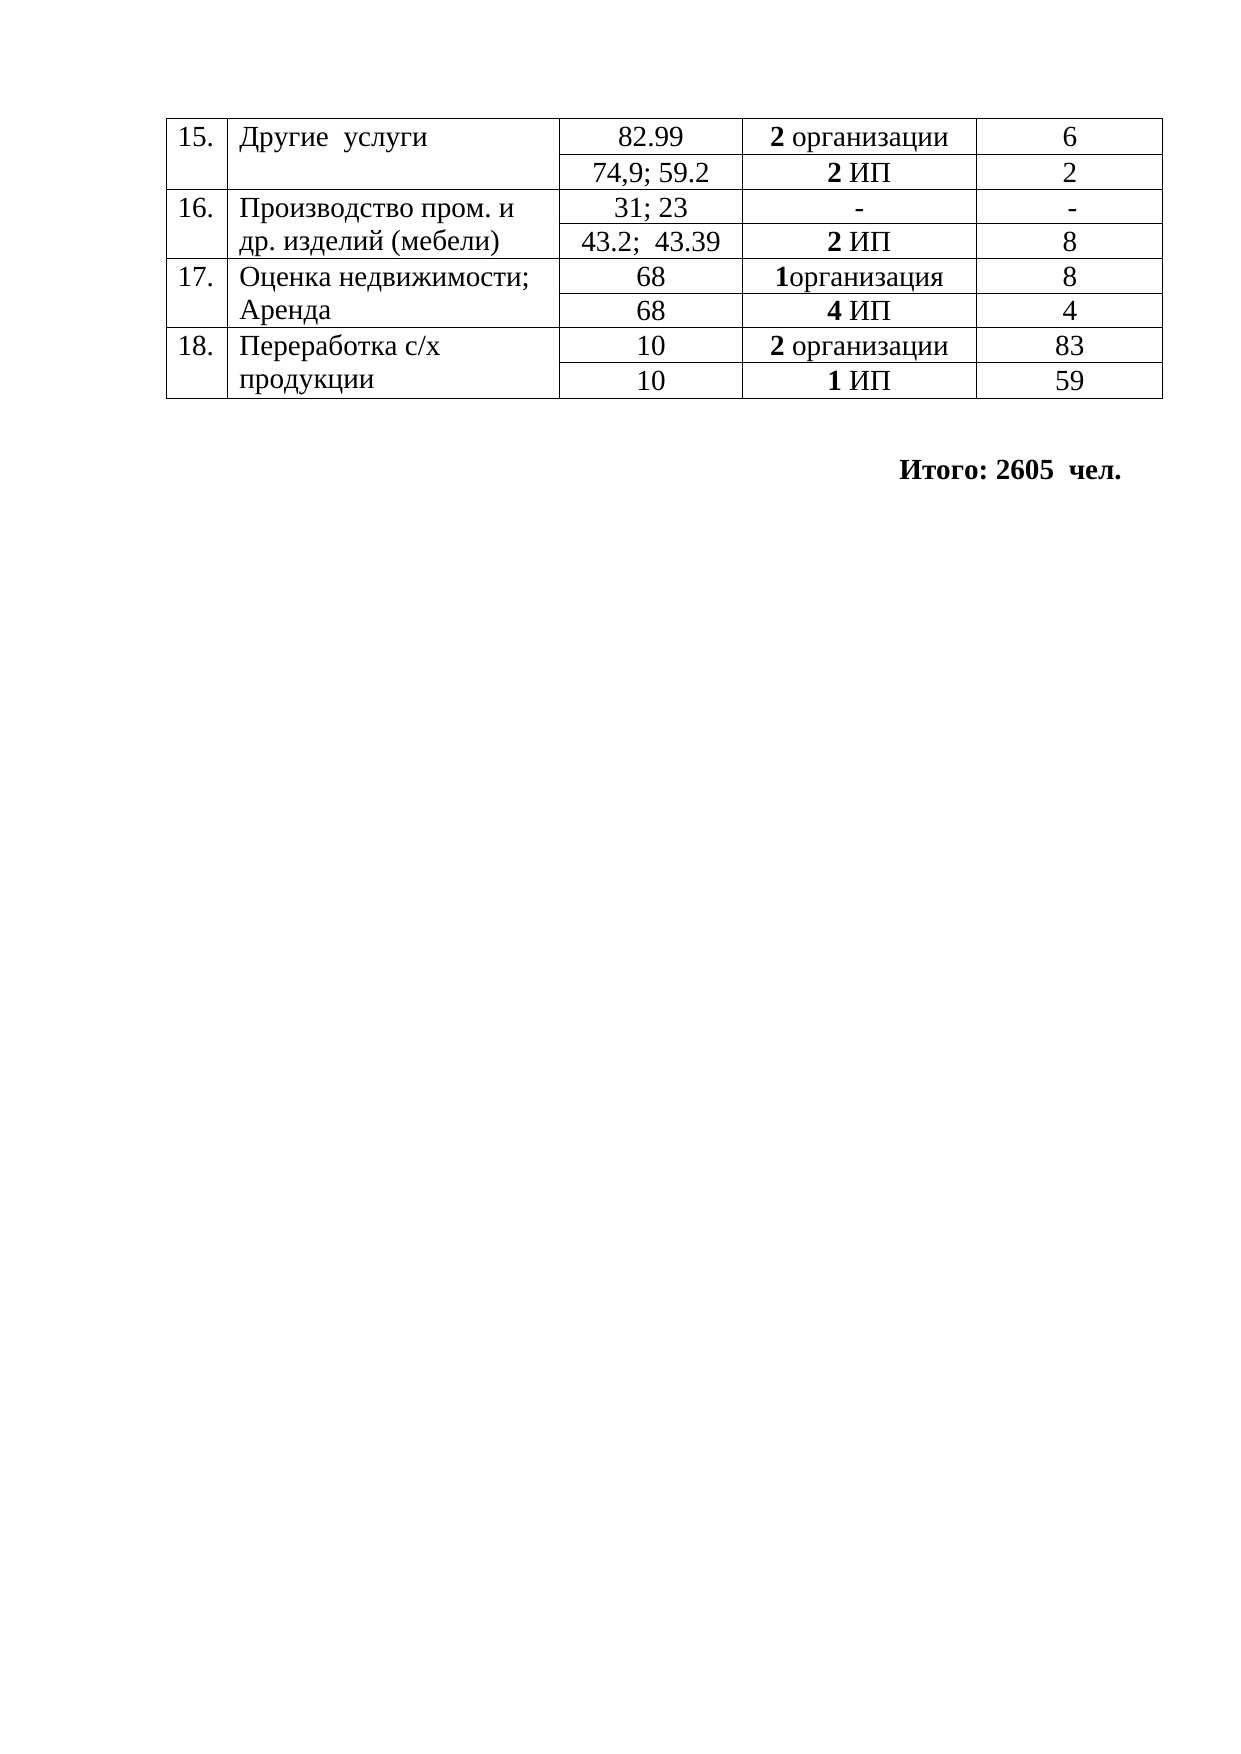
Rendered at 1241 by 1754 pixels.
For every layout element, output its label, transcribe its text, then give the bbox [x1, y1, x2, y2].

table_cell 83 [977, 328, 1162, 362]
table_cell Оценка недвижимости; Аренда [228, 259, 559, 327]
table_cell 6 [977, 119, 1162, 154]
table_cell 59 [977, 363, 1162, 397]
table_cell 74,9; 59.2 [560, 155, 742, 189]
table_cell 16. [167, 190, 227, 258]
table_cell 2 ИП [743, 224, 976, 258]
table_cell 68 [560, 259, 742, 292]
table_cell 4 [977, 294, 1162, 327]
table_cell 2 [977, 155, 1162, 189]
table_cell 10 [560, 363, 742, 397]
table_cell 1организация [743, 259, 976, 292]
table_cell 31; 23 [560, 190, 742, 223]
table_cell 18. [167, 328, 227, 397]
table_cell Другие услуги [228, 119, 559, 189]
table_cell 2 ИП [743, 155, 976, 189]
table_cell 15. [167, 119, 227, 189]
table_cell 17. [167, 259, 227, 327]
table_cell - [743, 190, 976, 223]
table_cell - [977, 190, 1162, 223]
table_cell 43.2; 43.39 [560, 224, 742, 258]
table_cell 2 организации [743, 328, 976, 362]
table_cell 8 [977, 259, 1162, 292]
table_cell 82.99 [560, 119, 742, 154]
text Итого: 2605 чел. [177, 452, 1152, 524]
table_cell Переработка с/х продукции [228, 328, 559, 397]
table_cell 10 [560, 328, 742, 362]
table_cell Производство пром. и др. изделий (мебели) [228, 190, 559, 258]
table_cell 2 организации [743, 119, 976, 154]
table_cell 8 [977, 224, 1162, 258]
table_cell 4 ИП [743, 294, 976, 327]
table_cell 1 ИП [743, 363, 976, 397]
table_cell 68 [560, 294, 742, 327]
